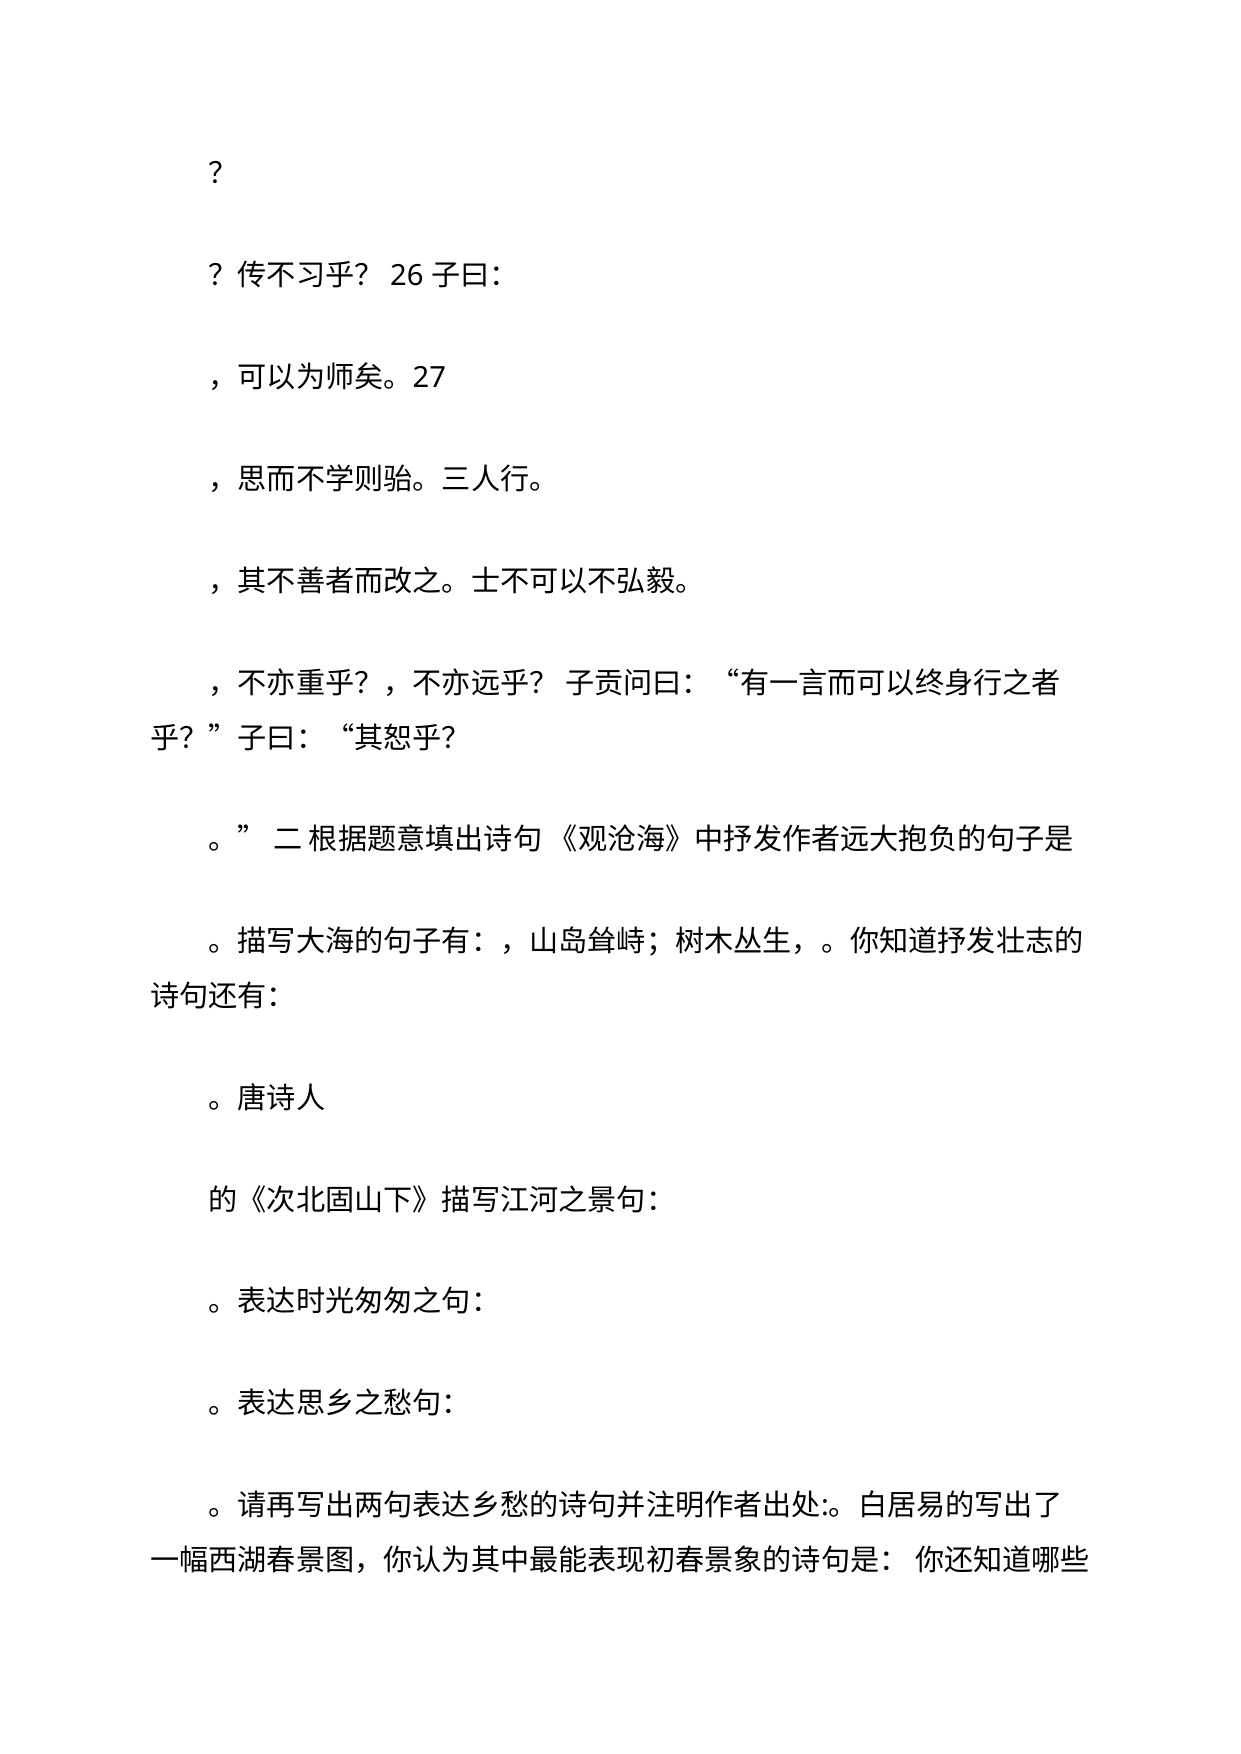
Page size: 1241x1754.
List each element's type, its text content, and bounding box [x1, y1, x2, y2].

text 。表达思乡之愁句： [150, 1380, 1090, 1422]
text ，不亦重乎？，不亦远乎？ 子贡问曰：“有一言而可以终身行之者乎？”子曰：“其恕乎？ [150, 659, 1090, 756]
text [150, 1481, 1090, 1579]
text ？传不习乎？ 26 子曰： [150, 252, 1090, 294]
text 。表达时光匆匆之句： [150, 1278, 1090, 1320]
text 。” 二 根据题意填出诗句 《观沧海》中抒发作者远大抱负的句子是 [150, 816, 1090, 858]
text 的《次北固山下》描写江河之景句： [150, 1176, 1090, 1218]
text ，思而不学则骀。三人行。 [150, 456, 1090, 498]
text 。唐诗人 [150, 1074, 1090, 1117]
text ？ [150, 150, 1090, 192]
text ，可以为师矣。27 [150, 354, 1090, 396]
text 。描写大海的句子有：，山岛耸峙；树木丛生，。你知道抒发壮志的诗句还有： [150, 918, 1090, 1015]
text ，其不善者而改之。士不可以不弘毅。 [150, 557, 1090, 600]
